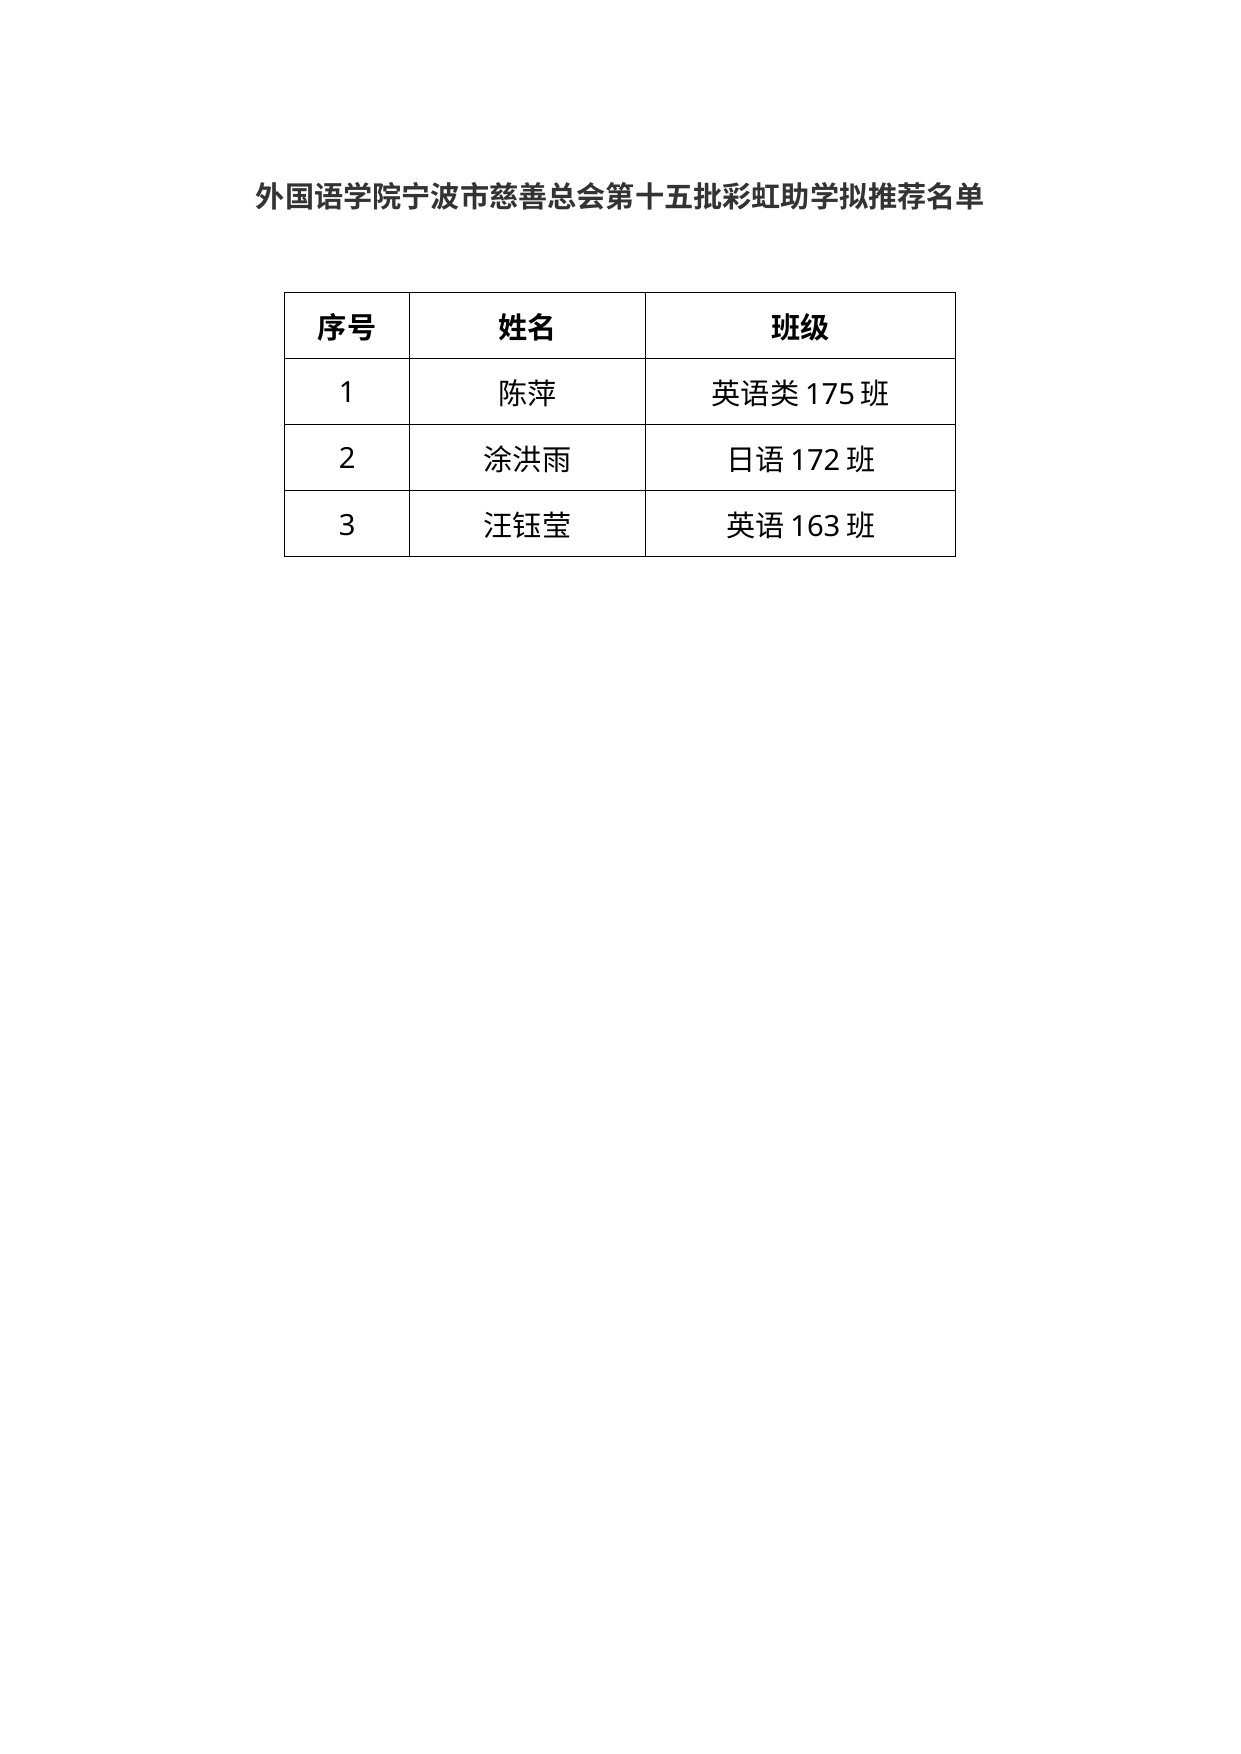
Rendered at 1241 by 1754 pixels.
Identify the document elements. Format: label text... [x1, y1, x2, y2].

table_header 序号 [285, 293, 409, 358]
text 外国语学院宁波市慈善总会第十五批彩虹助学拟推荐名单 [187, 162, 1053, 227]
table_cell 英语163班 [646, 491, 955, 556]
table_cell 英语类175班 [646, 359, 955, 424]
table_cell 1 [285, 359, 409, 424]
table_cell 陈萍 [410, 359, 645, 424]
table_cell 3 [285, 491, 409, 556]
table_cell 2 [285, 425, 409, 490]
table_header 姓名 [410, 293, 645, 358]
table_cell 汪钰莹 [410, 491, 645, 556]
table_cell 涂洪雨 [410, 425, 645, 490]
table_header 班级 [646, 293, 955, 358]
table_cell 日语172班 [646, 425, 955, 490]
